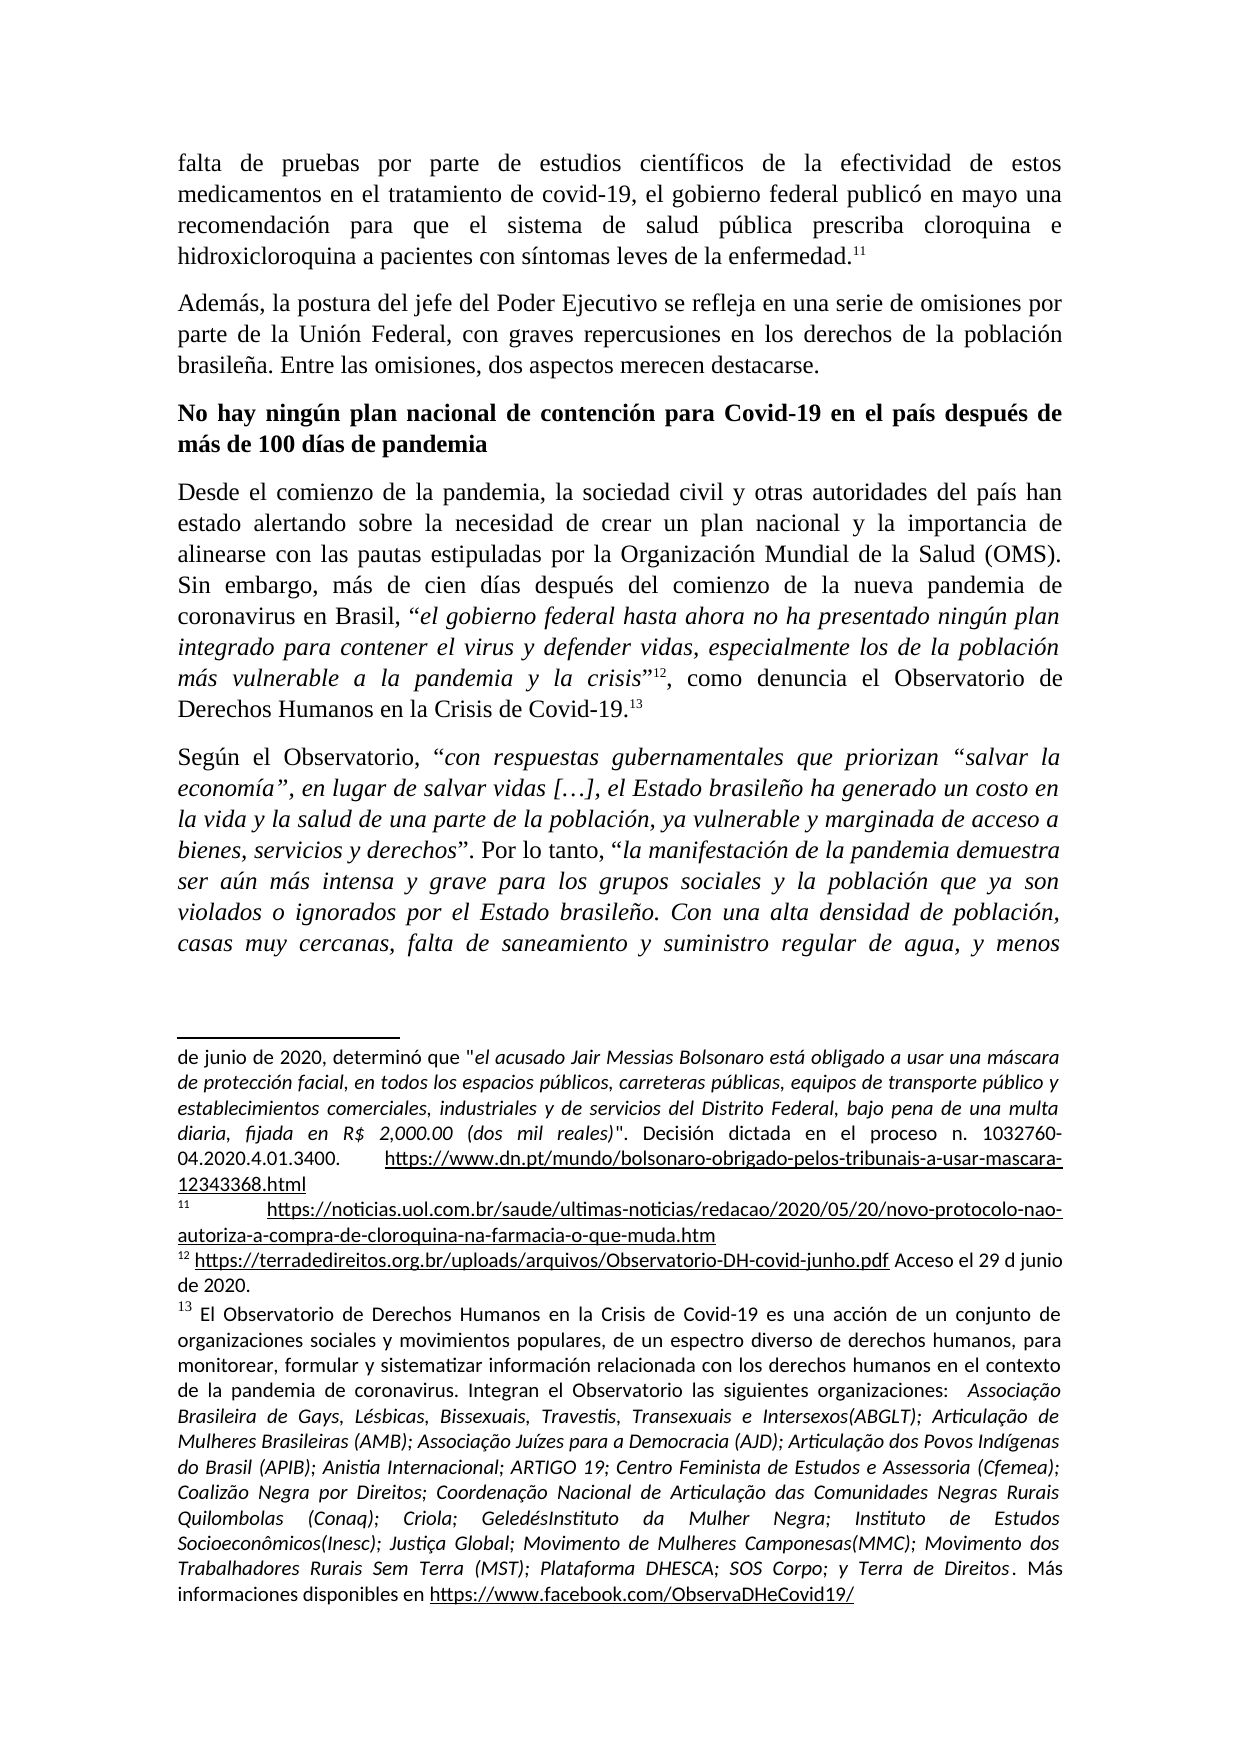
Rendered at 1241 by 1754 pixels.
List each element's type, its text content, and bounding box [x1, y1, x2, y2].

text Desde el comienzo de la pandemia, la sociedad civil y otras autoridades del país han estado alertando sobre la necesidad de crear un plan nacional y la importancia de alinearse con las pautas estipuladas por la Organización Mundial de la Salud (OMS). Sin embargo, más de cien días después del comienzo de la nueva pandemia de coronavirus en Brasil, “el gobierno federal hasta ahora no ha presentado ningún plan integrado para contener el virus y defender vidas, especialmente los de la población más vulnerable a la pandemia y la crisis”, como denuncia el Observatorio de Derechos Humanos en la Crisis de Covid-19. [177, 477, 1063, 723]
text Según el Observatorio, “con respuestas gubernamentales que priorizan “salvar la economía”, en lugar de salvar vidas […], el Estado brasileño ha generado un costo en la vida y la salud de una parte de la población, ya vulnerable y marginada de acceso a bienes, servicios y derechos”. Por lo tanto, “la manifestación de la pandemia demuestra ser aún más intensa y grave para los grupos sociales y la población que ya son violados o ignorados por el Estado brasileño. Con una alta densidad de población, casas muy cercanas, falta de saneamiento y suministro regular de agua, y menos servicios públicos, las condiciones esenciales para proteger el coronavirus, las favelas y “cortiços” son más letales que en los barrios ricos de las grandes ciudades”. [177, 742, 1063, 957]
text No hay ningún plan nacional de contención para Covid-19 en el país después de más de 100 días de pandemia [177, 398, 1063, 458]
text Además, la postura del jefe del Poder Ejecutivo se refleja en una serie de omisiones por parte de la Unión Federal, con graves repercusiones en los derechos de la población brasileña. Entre las omisiones, dos aspectos merecen destacarse. [177, 288, 1063, 379]
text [177, 148, 1063, 269]
